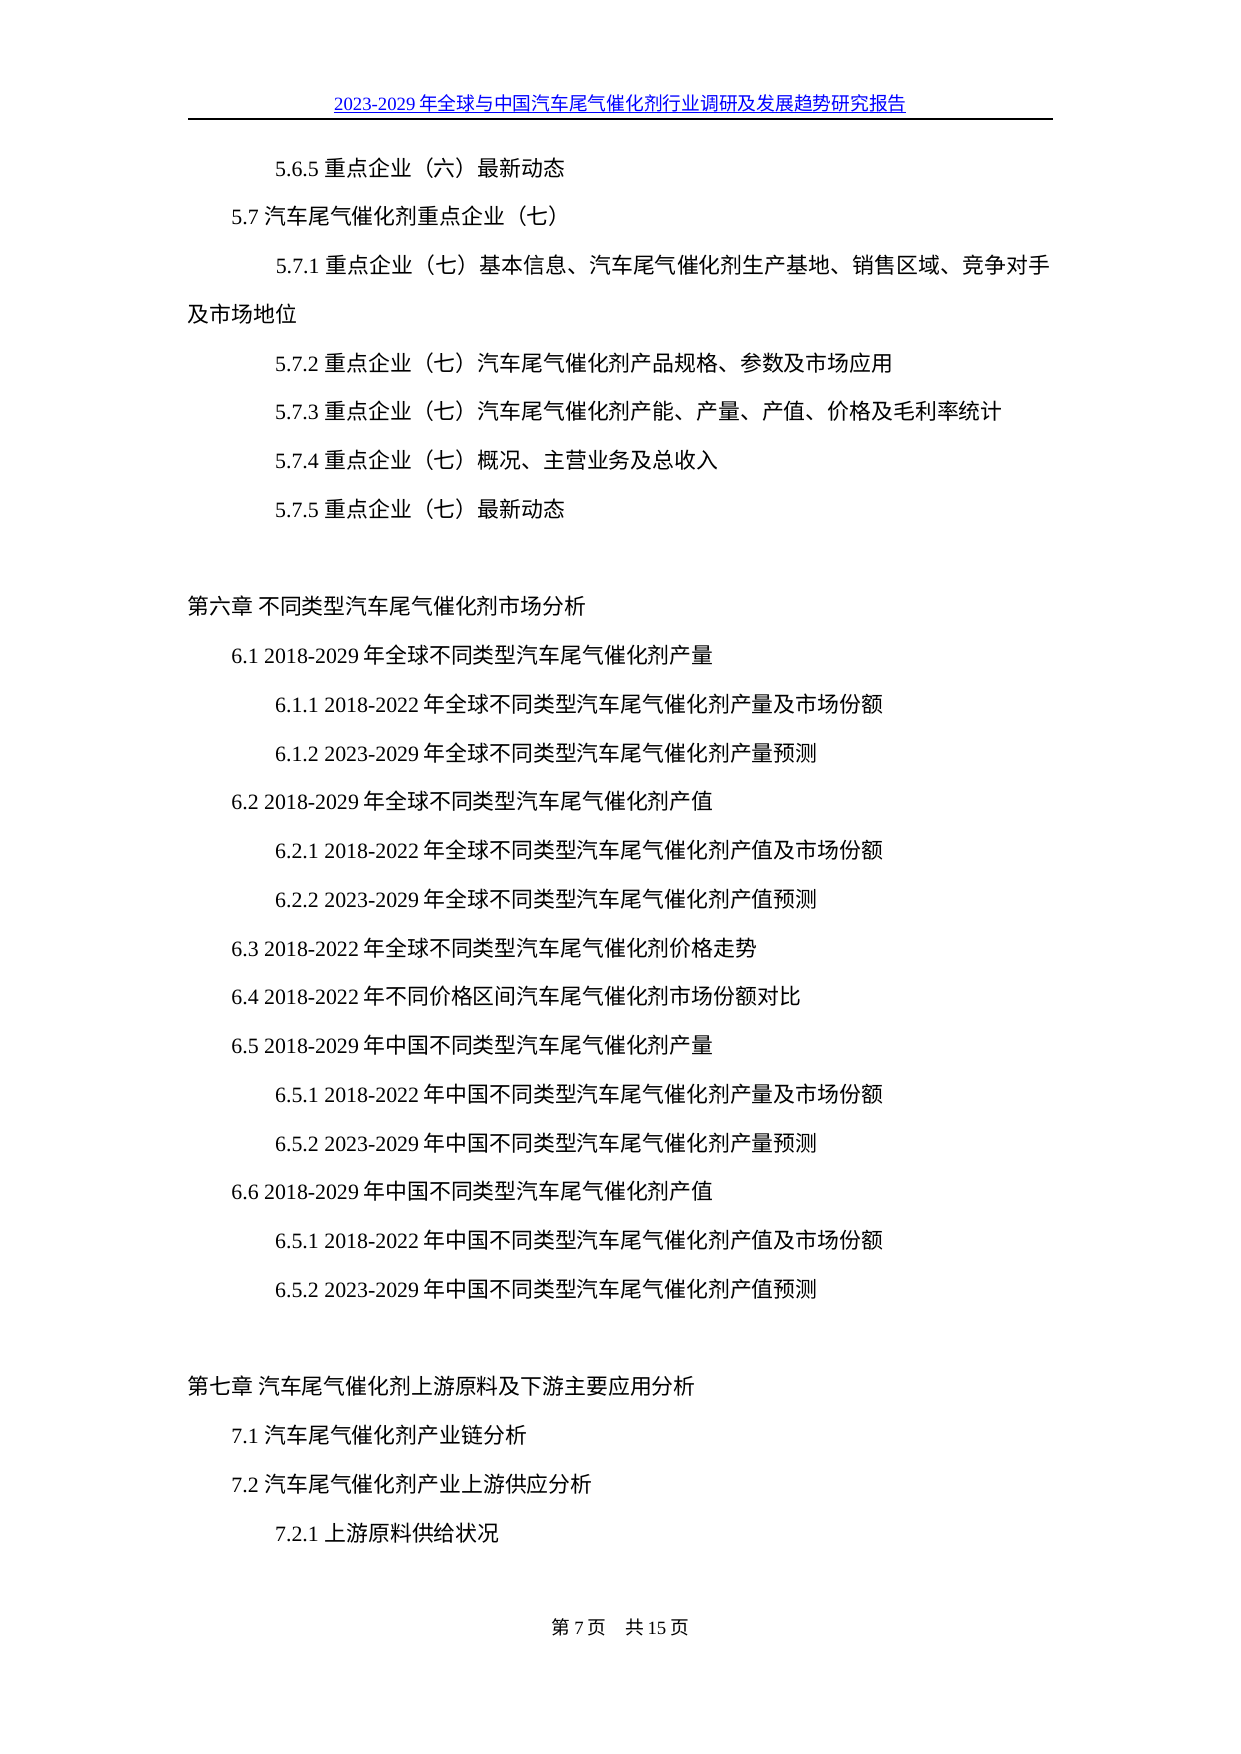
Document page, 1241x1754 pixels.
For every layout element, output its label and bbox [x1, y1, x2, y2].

text [187, 150, 1053, 1548]
